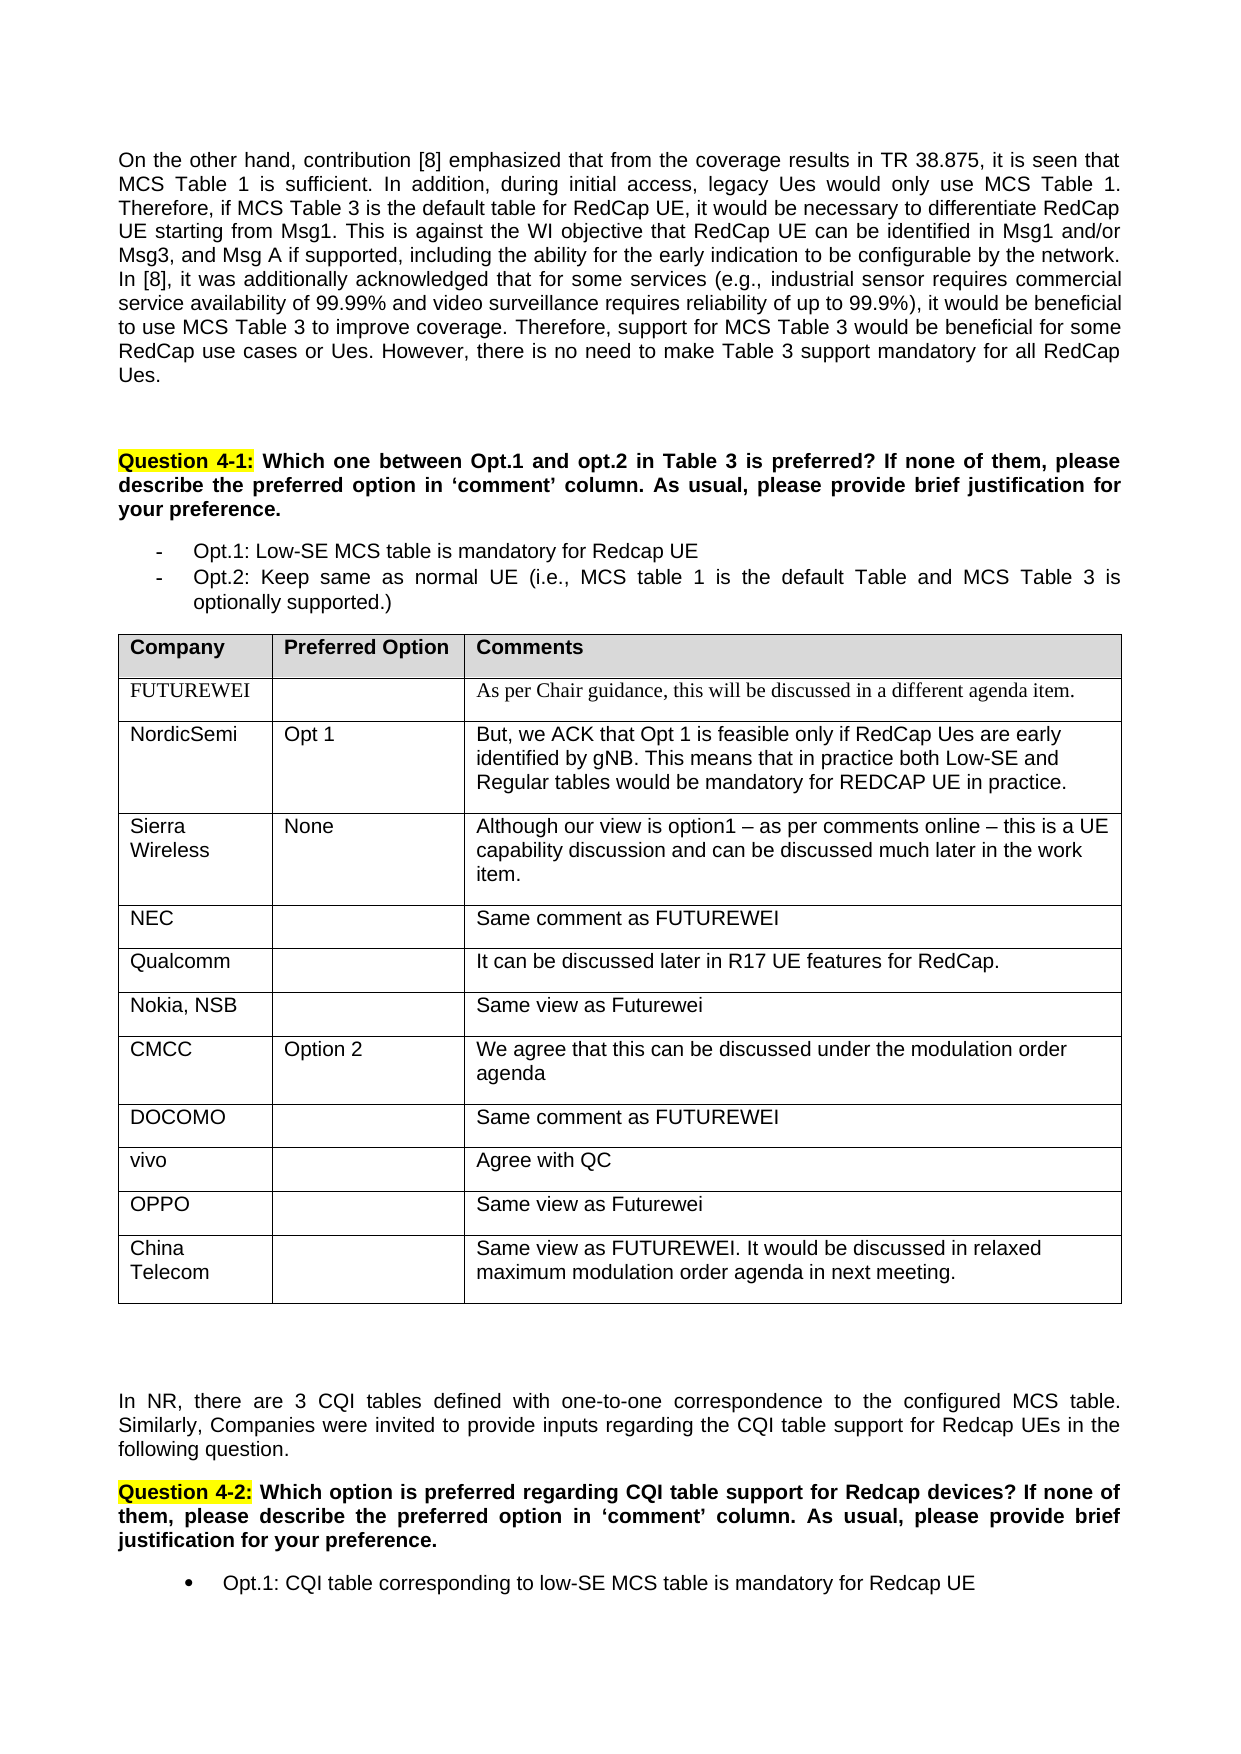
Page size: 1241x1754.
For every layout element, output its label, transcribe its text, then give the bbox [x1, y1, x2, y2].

table_cell Same view as Futurewei [465, 993, 1121, 1036]
list Opt.1: CQI table corresponding to low-SE MCS table is mandatory for Redcap UE [185, 1570, 1122, 1594]
table_cell Agree with QC [465, 1148, 1121, 1191]
table_cell [273, 949, 464, 992]
table_cell Although our view is option1 – as per comments online – this is a UE capability discussion and can be discussed much later in the work item. [465, 814, 1121, 904]
list Opt.2: Keep same as normal UE (i.e., MCS table 1 is the default Table and MCS Table 3 is optionally supported.) [156, 564, 1122, 614]
table_header Preferred Option [273, 635, 464, 677]
table_cell It can be discussed later in R17 UE features for RedCap. [465, 949, 1121, 992]
table_cell Same view as FUTUREWEI. It would be discussed in relaxed maximum modulation order agenda in next meeting. [465, 1236, 1121, 1302]
table_cell OPPO [119, 1192, 272, 1235]
table_header Company [119, 635, 272, 677]
table_cell CMCC [119, 1037, 272, 1103]
list Opt.1: Low-SE MCS table is mandatory for Redcap UE [156, 539, 1122, 563]
text On the other hand, contribution [8] emphasized that from the coverage results in TR 38.875, it is seen that MCS Table 1 is sufficient. In addition, during initial access, legacy Ues would only use MCS Table 1. Therefore, if MCS Table 3 is the default table for RedCap UE, it would be necessary to differentiate RedCap UE starting from Msg1. This is against the WI objective that RedCap UE can be identified in Msg1 and/or Msg3, and Msg A if supported, including the ability for the early indication to be configurable by the network. In [8], it was additionally acknowledged that for some services (e.g., industrial sensor requires commercial service availability of 99.99% and video surveillance requires reliability of up to 99.9%), it would be beneficial to use MCS Table 3 to improve coverage. Therefore, support for MCS Table 3 would be beneficial for some RedCap use cases or Ues. However, there is no need to make Table 3 support mandatory for all RedCap Ues. [118, 147, 1122, 387]
table_cell Qualcomm [119, 949, 272, 992]
table_cell Same view as Futurewei [465, 1192, 1121, 1235]
table_header Comments [465, 635, 1121, 677]
table_cell [273, 906, 464, 948]
table_cell [273, 679, 464, 721]
table_cell [273, 993, 464, 1036]
table_cell Same comment as FUTUREWEI [465, 1105, 1121, 1147]
text In NR, there are 3 CQI tables defined with one-to-one correspondence to the configured MCS table. Similarly, Companies were invited to provide inputs regarding the CQI table support for Redcap UEs in the following question. [118, 1389, 1122, 1461]
table_cell [273, 1236, 464, 1302]
text Question 4-1: Which one between Opt.1 and opt.2 in Table 3 is preferred? If none of them, please describe the preferred option in ‘comment’ column. As usual, please provide brief justification for your preference. [118, 448, 1122, 520]
table_cell None [273, 814, 464, 904]
table_cell But, we ACK that Opt 1 is feasible only if RedCap Ues are early identified by gNB. This means that in practice both Low-SE and Regular tables would be mandatory for REDCAP UE in practice. [465, 722, 1121, 813]
table_cell [273, 1105, 464, 1147]
table_cell NEC [119, 906, 272, 948]
table_cell China Telecom [119, 1236, 272, 1302]
table_cell NordicSemi [119, 722, 272, 813]
table_cell [273, 1148, 464, 1191]
text Question 4-2: Which option is preferred regarding CQI table support for Redcap devices? If none of them, please describe the preferred option in ‘comment’ column. As usual, please provide brief justification for your preference. [118, 1480, 1122, 1552]
table_cell vivo [119, 1148, 272, 1191]
table_cell Same comment as FUTUREWEI [465, 906, 1121, 948]
table_cell Option 2 [273, 1037, 464, 1103]
table_cell Opt 1 [273, 722, 464, 813]
table_cell DOCOMO [119, 1105, 272, 1147]
table_cell Nokia, NSB [119, 993, 272, 1036]
table_cell [273, 1192, 464, 1235]
table_cell We agree that this can be discussed under the modulation order agenda [465, 1037, 1121, 1103]
table_cell As per Chair guidance, this will be discussed in a different agenda item. [465, 679, 1121, 721]
table_cell Sierra Wireless [119, 814, 272, 904]
table_cell FUTUREWEI [119, 679, 272, 721]
